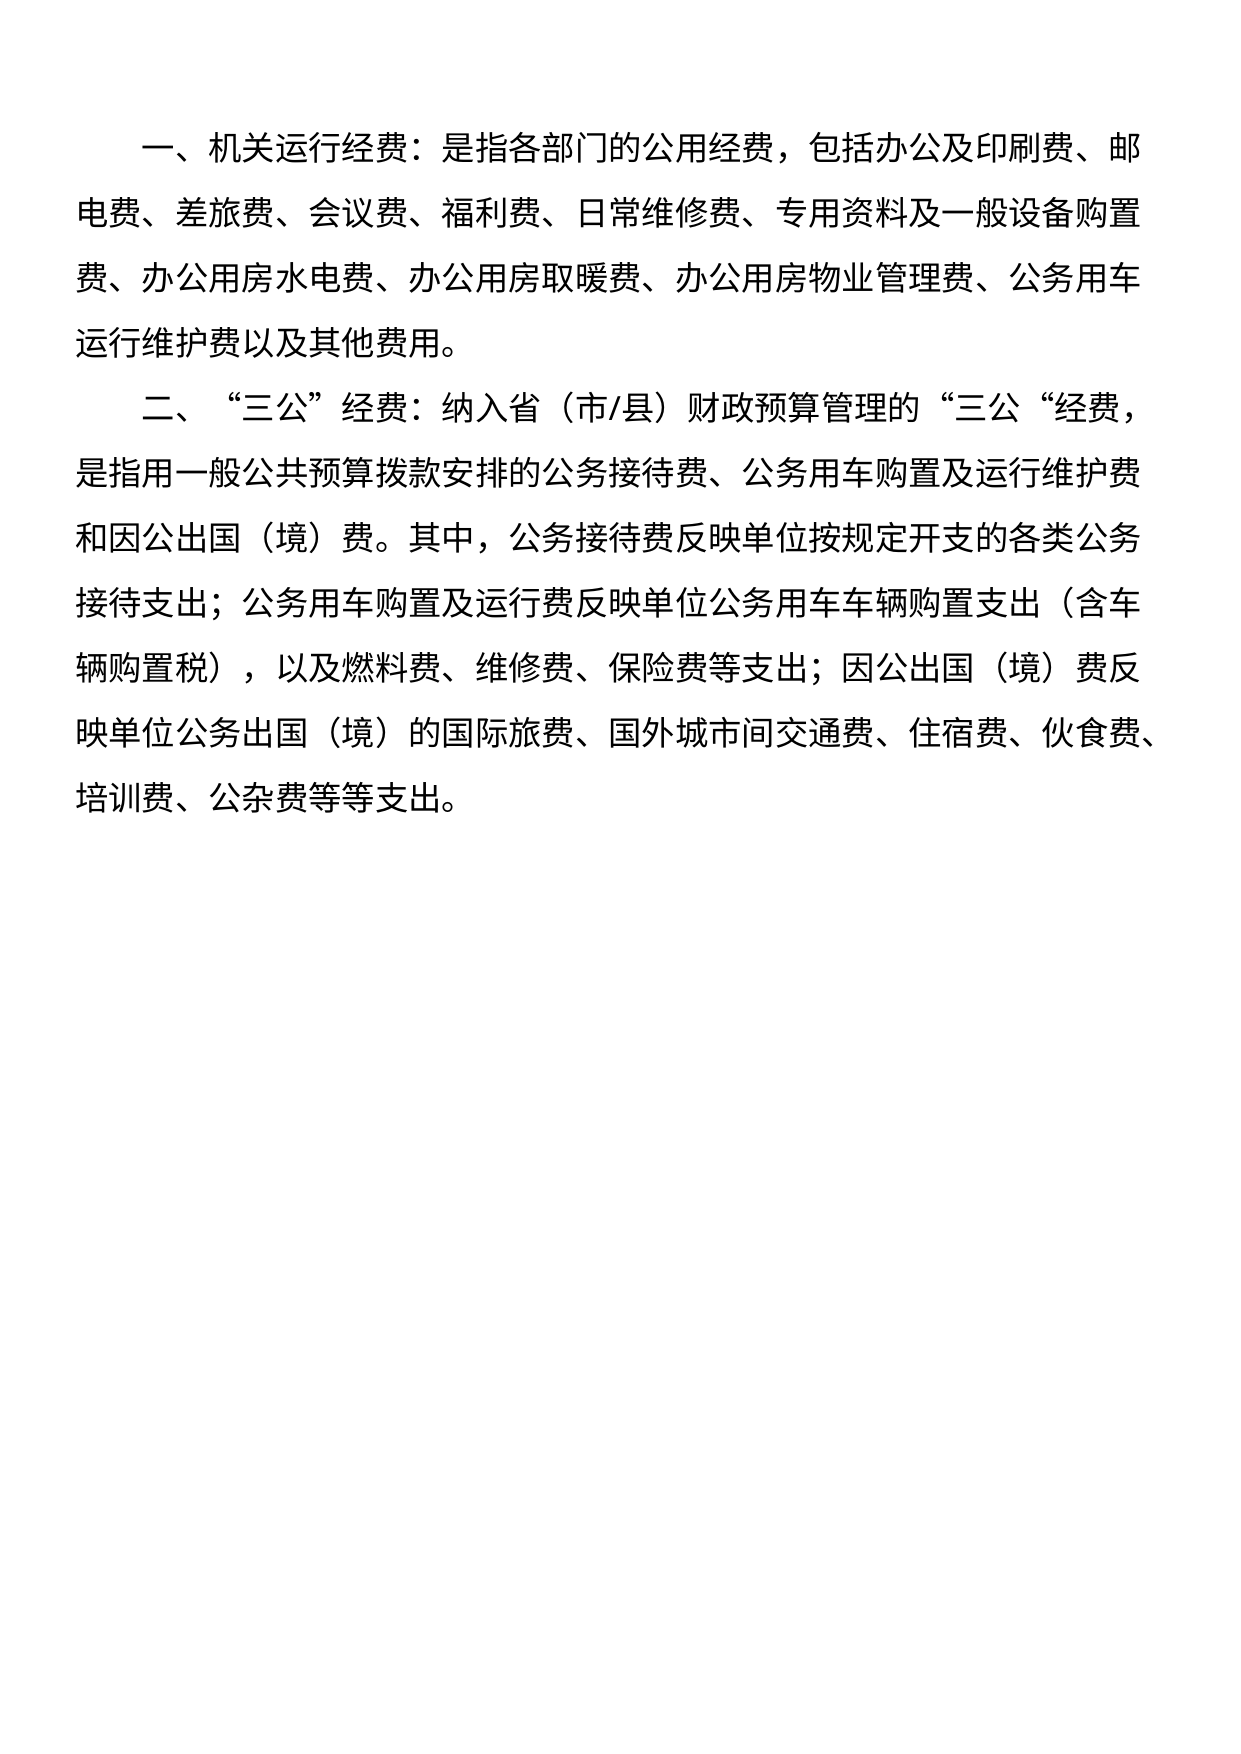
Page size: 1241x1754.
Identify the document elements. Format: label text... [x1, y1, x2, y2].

text 一、机关运行经费：是指各部门的公用经费，包括办公及印刷费、邮电费、差旅费、会议费、福利费、日常维修费、专用资料及一般设备购置费、办公用房水电费、办公用房取暖费、办公用房物业管理费、公务用车运行维护费以及其他费用。 [75, 113, 1165, 373]
text 二、“三公”经费：纳入省（市/县）财政预算管理的“三公“经费，是指用一般公共预算拨款安排的公务接待费、公务用车购置及运行维护费和因公出国（境）费。其中，公务接待费反映单位按规定开支的各类公务接待支出；公务用车购置及运行费反映单位公务用车车辆购置支出（含车辆购置税），以及燃料费、维修费、保险费等支出；因公出国（境）费反映单位公务出国（境）的国际旅费、国外城市间交通费、住宿费、伙食费、培训费、公杂费等等支出。 [75, 373, 1165, 828]
